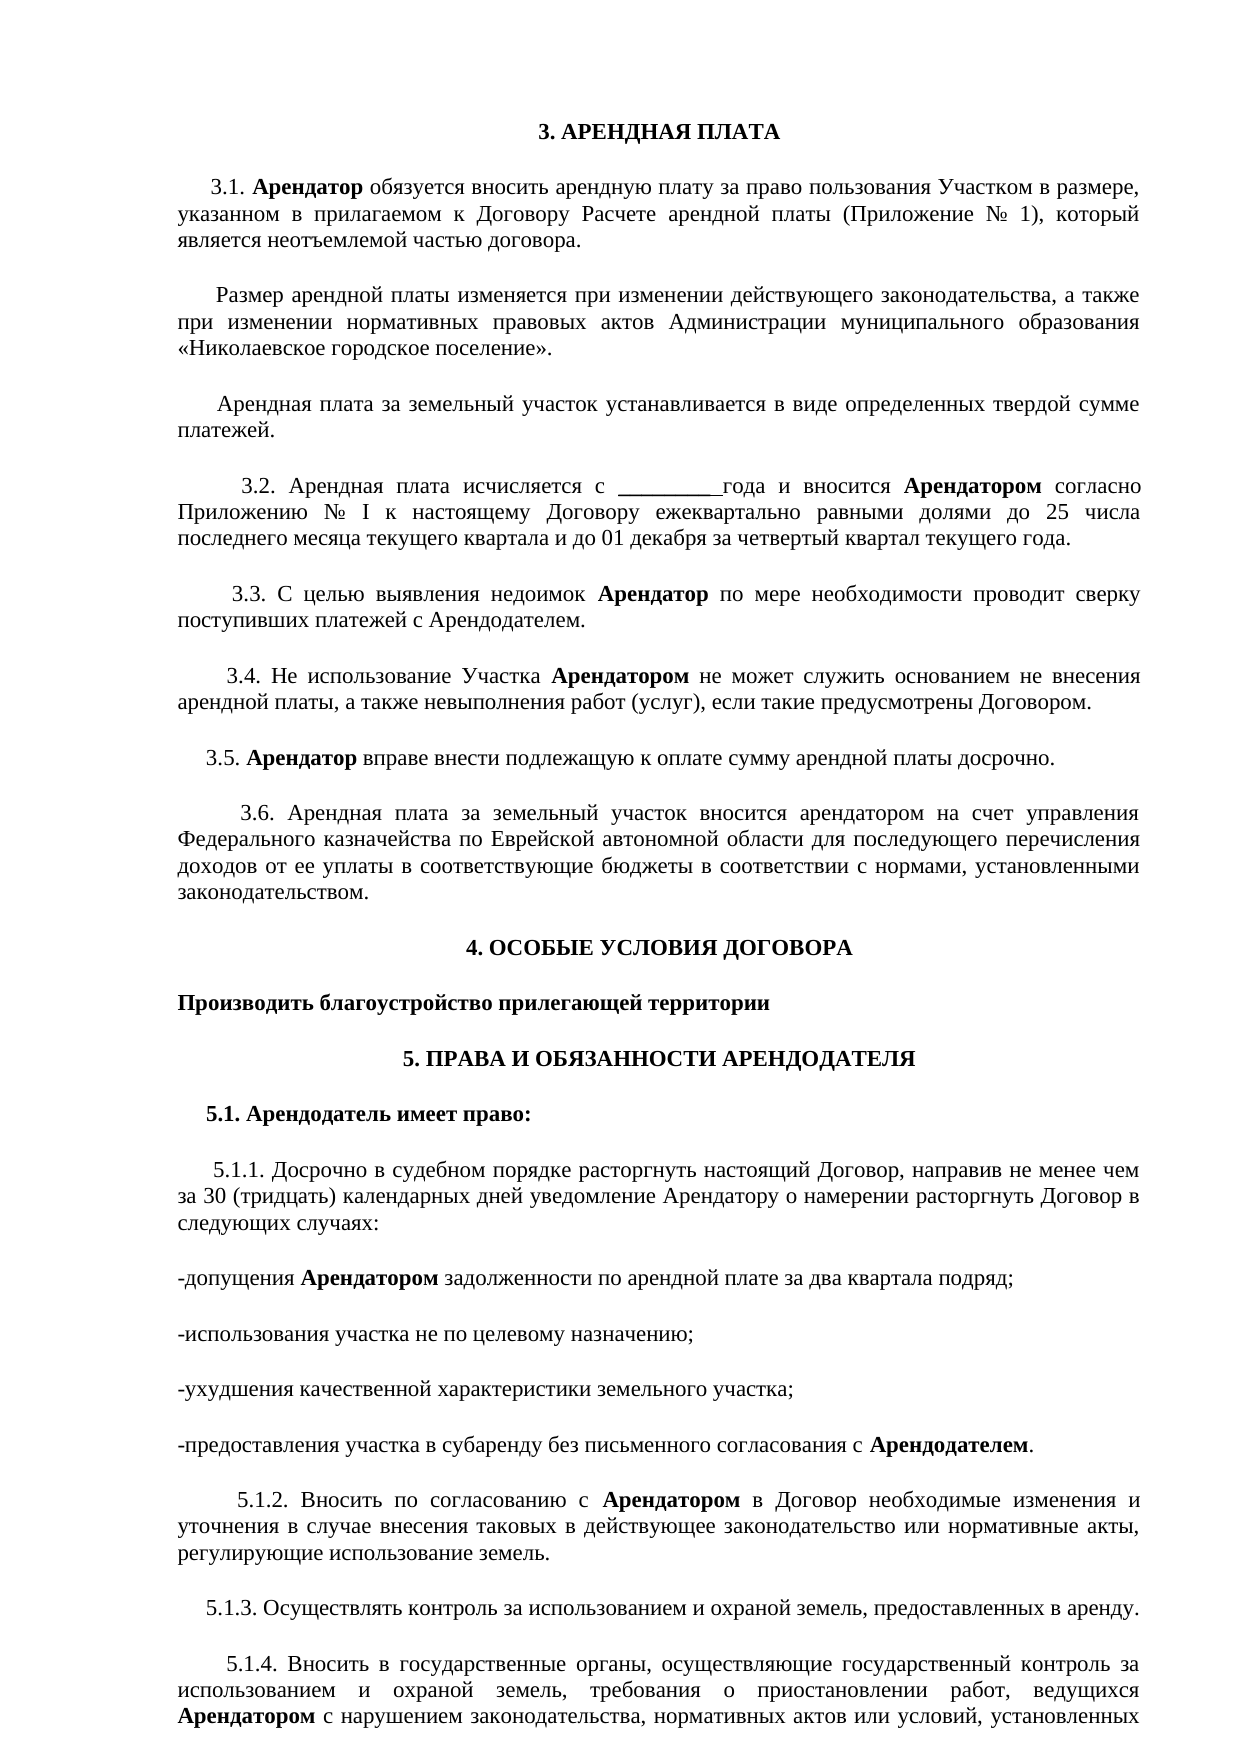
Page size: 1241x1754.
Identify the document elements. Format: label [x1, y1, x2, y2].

table_header [166, 89, 1153, 1729]
